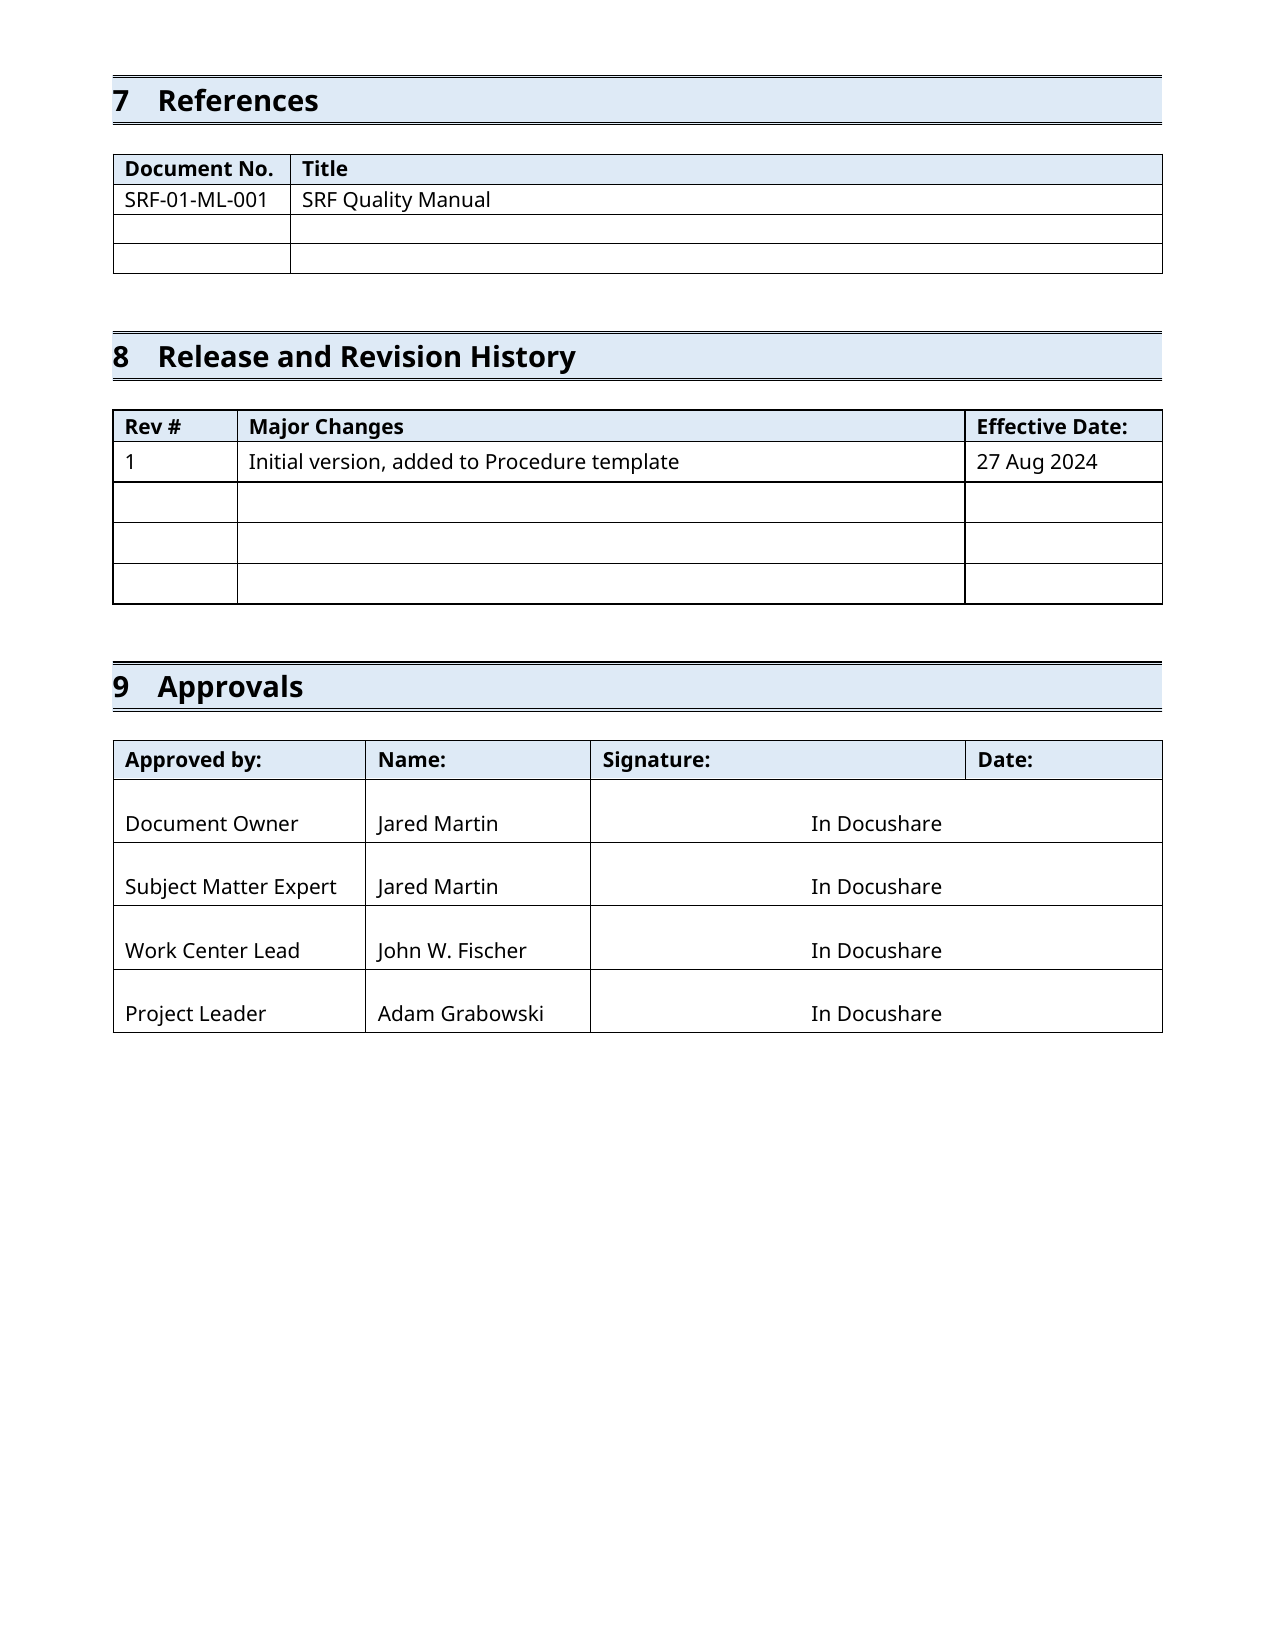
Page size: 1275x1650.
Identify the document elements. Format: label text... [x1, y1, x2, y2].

table_cell [238, 483, 964, 522]
table_header Rev # [114, 411, 237, 441]
table_header Name: [366, 741, 590, 778]
table_cell Document Owner [114, 780, 365, 842]
table_header Effective Date: [966, 411, 1162, 441]
table_cell Adam Grabowski [366, 970, 590, 1032]
table_cell SRF Quality Manual [291, 185, 1162, 214]
table_cell [291, 215, 1162, 243]
table_header Approved by: [114, 741, 365, 778]
subtitle References [112, 78, 1162, 125]
table_cell SRF-01-ML-001 [114, 185, 290, 214]
table_cell [966, 564, 1162, 603]
table_cell Jared Martin [366, 780, 590, 842]
table_cell 1 [114, 442, 237, 481]
table_cell [114, 483, 237, 522]
table_header Document No. [114, 155, 290, 184]
table_header Title [291, 155, 1162, 184]
table_cell Initial version, added to Procedure template [238, 442, 964, 481]
table_cell [114, 564, 237, 603]
table_cell John W. Fischer [366, 906, 590, 969]
table_cell Project Leader [114, 970, 365, 1032]
subtitle Approvals [112, 665, 1162, 712]
table_header Signature: [591, 741, 965, 778]
table_cell [114, 244, 290, 273]
table_header Major Changes [238, 411, 964, 441]
table_header Date: [966, 741, 1162, 778]
table_cell In Docushare [591, 780, 1162, 842]
table_cell [114, 523, 237, 562]
table_cell [114, 215, 290, 243]
subtitle Release and Revision History [112, 334, 1162, 381]
table_cell Subject Matter Expert [114, 843, 365, 905]
table_cell [966, 483, 1162, 522]
table_cell 27 Aug 2024 [966, 442, 1162, 481]
table_cell In Docushare [591, 906, 1162, 969]
table_cell In Docushare [591, 843, 1162, 905]
table_cell [238, 523, 964, 562]
table_cell [238, 564, 964, 603]
table_cell [966, 523, 1162, 562]
table_cell In Docushare [591, 970, 1162, 1032]
table_cell Jared Martin [366, 843, 590, 905]
table_cell Work Center Lead [114, 906, 365, 969]
table_cell [291, 244, 1162, 273]
